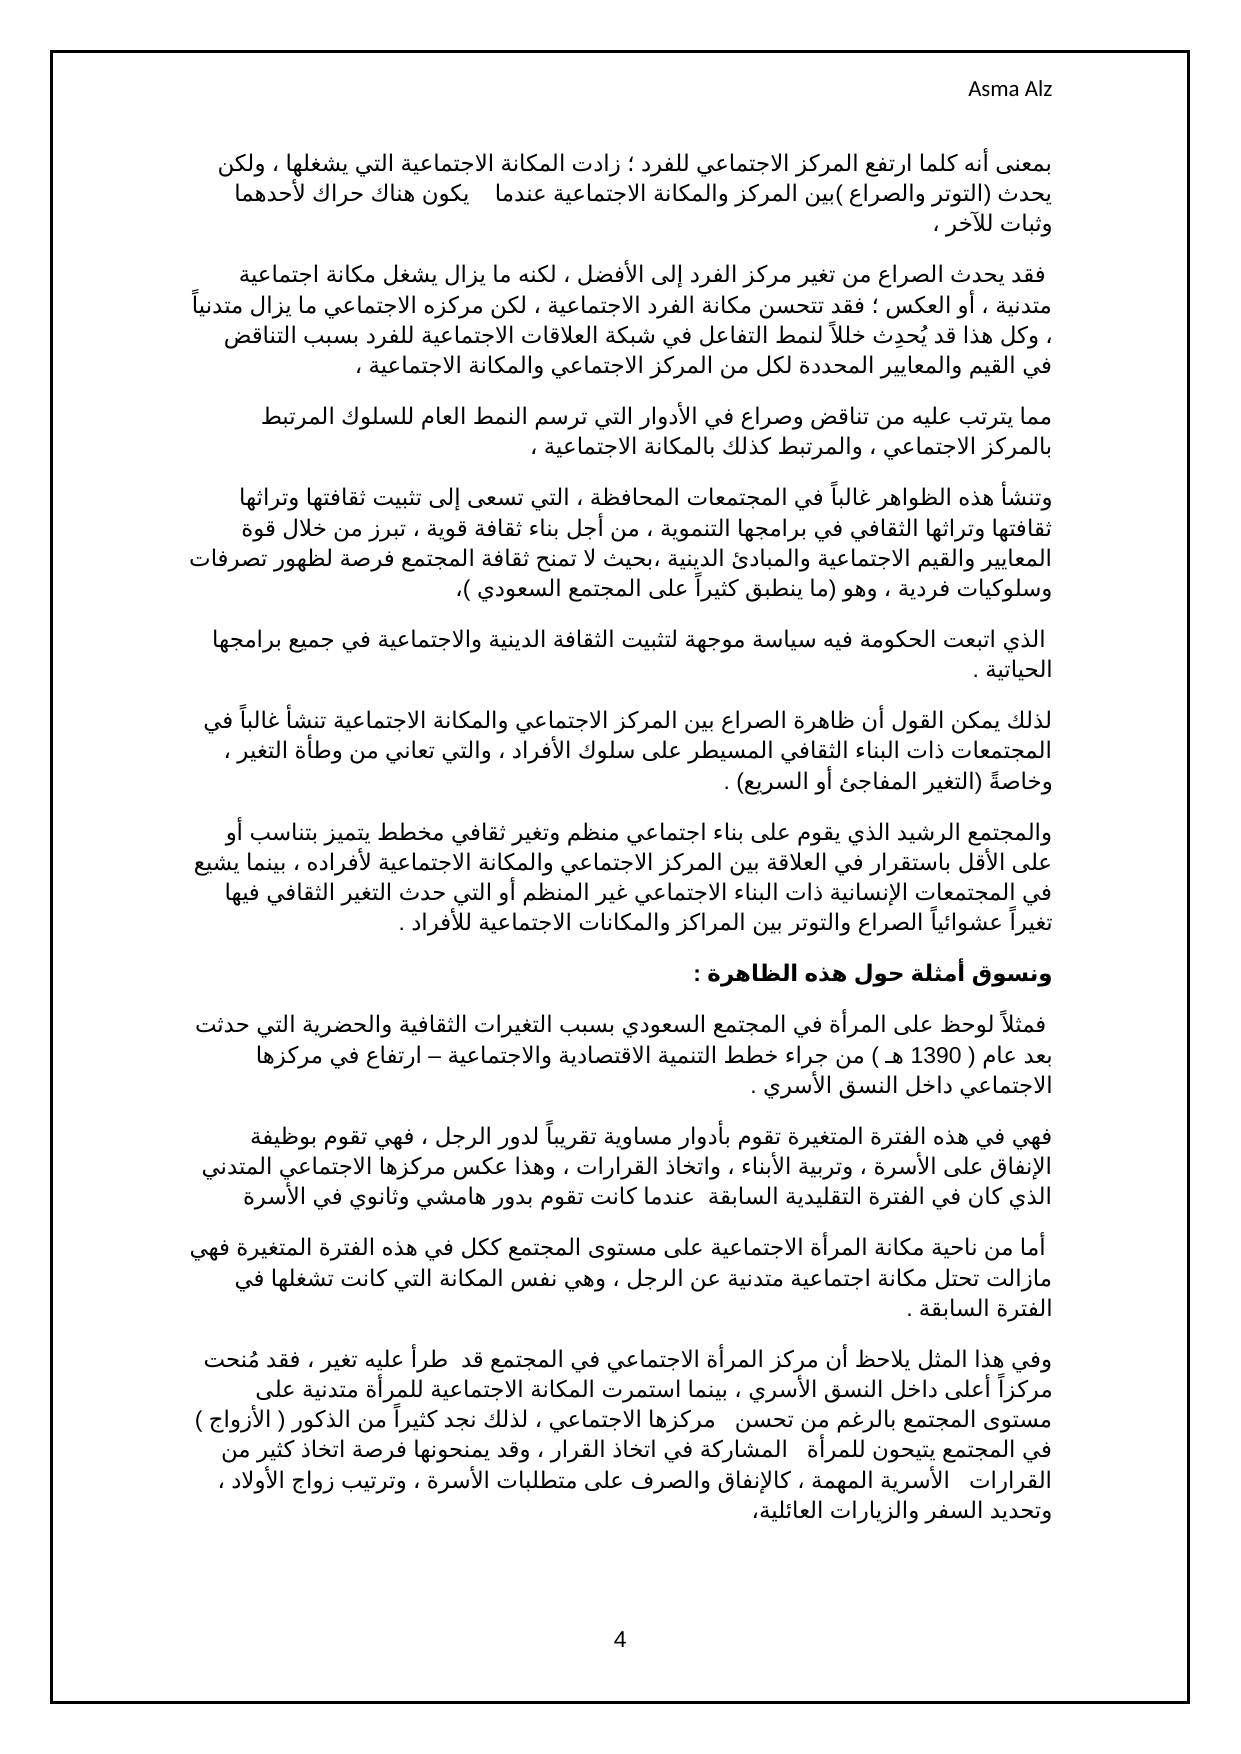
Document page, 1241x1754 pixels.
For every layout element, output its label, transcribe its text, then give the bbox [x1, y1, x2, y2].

text فهي في هذه الفترة المتغيرة تقوم بأدوار مساوية تقريباً لدور الرجل ، فهي تقوم بوظيفة الإنفاق على الأسرة ، وتربية الأبناء ، واتخاذ القرارات ، وهذا عكس مركزها الاجتماعي المتدني الذي كان في الفترة التقليدية السابقة عندما كانت تقوم بدور هامشي وثانوي في الأسرة [187, 1123, 1053, 1210]
text لذلك يمكن القول أن ظاهرة الصراع بين المركز الاجتماعي والمكانة الاجتماعية تنشأ غالباً في المجتمعات ذات البناء الثقافي المسيطر على سلوك الأفراد ، والتي تعاني من وطأة التغير ، وخاصةً (التغير المفاجئ أو السريع) . [187, 707, 1053, 794]
text فقد يحدث الصراع من تغير مركز الفرد إلى الأفضل ، لكنه ما يزال يشغل مكانة اجتماعية متدنية ، أو العكس ؛ فقد تتحسن مكانة الفرد الاجتماعية ، لكن مركزه الاجتماعي ما يزال متدنياً ، وكل هذا قد يُحدِث خللاً لنمط التفاعل في شبكة العلاقات الاجتماعية للفرد بسبب التناقض في القيم والمعايير المحددة لكل من المركز الاجتماعي والمكانة الاجتماعية ، [187, 261, 1053, 378]
text بمعنى أنه كلما ارتفع المركز الاجتماعي للفرد ؛ زادت المكانة الاجتماعية التي يشغلها ، ولكن يحدث (التوتر والصراع )بين المركز والمكانة الاجتماعية عندما يكون هناك حراك لأحدهما وثبات للآخر ، [187, 150, 1053, 237]
text ونسوق أمثلة حول هذه الظاهرة : [187, 960, 1053, 987]
text أما من ناحية مكانة المرأة الاجتماعية على مستوى المجتمع ككل في هذه الفترة المتغيرة فهي مازالت تحتل مكانة اجتماعية متدنية عن الرجل ، وهي نفس المكانة التي كانت تشغلها في الفترة السابقة . [187, 1234, 1053, 1321]
text الذي اتبعت الحكومة فيه سياسة موجهة لتثبيت الثقافة الدينية والاجتماعية في جميع برامجها الحياتية . [187, 626, 1053, 683]
text مما يترتب عليه من تناقض وصراع في الأدوار التي ترسم النمط العام للسلوك المرتبط بالمركز الاجتماعي ، والمرتبط كذلك بالمكانة الاجتماعية ، [187, 403, 1053, 460]
text وفي هذا المثل يلاحظ أن مركز المرأة الاجتماعي في المجتمع قد طرأ عليه تغير ، فقد مُنحت مركزاً أعلى داخل النسق الأسري ، بينما استمرت المكانة الاجتماعية للمرأة متدنية على مستوى المجتمع بالرغم من تحسن مركزها الاجتماعي ، لذلك نجد كثيراً من الذكور ( الأزواج ) في المجتمع يتيحون للمرأة المشاركة في اتخاذ القرار ، وقد يمنحونها فرصة اتخاذ كثير من القرارات الأسرية المهمة ، كالإنفاق والصرف على متطلبات الأسرة ، وترتيب زواج الأولاد ، وتحديد السفر والزيارات العائلية، [187, 1346, 1053, 1523]
text والمجتمع الرشيد الذي يقوم على بناء اجتماعي منظم وتغير ثقافي مخطط يتميز بتناسب أو على الأقل باستقرار في العلاقة بين المركز الاجتماعي والمكانة الاجتماعية لأفراده ، بينما يشيع في المجتمعات الإنسانية ذات البناء الاجتماعي غير المنظم أو التي حدث التغير الثقافي فيها تغيراً عشوائياً الصراع والتوتر بين المراكز والمكانات الاجتماعية للأفراد . [187, 819, 1053, 936]
text فمثلاً لوحظ على المرأة في المجتمع السعودي بسبب التغيرات الثقافية والحضرية التي حدثت بعد عام ( 1390 هـ ) من جراء خطط التنمية الاقتصادية والاجتماعية – ارتفاع في مركزها الاجتماعي داخل النسق الأسري . [187, 1011, 1053, 1098]
text وتنشأ هذه الظواهر غالباً في المجتمعات المحافظة ، التي تسعى إلى تثبيت ثقافتها وتراثها ثقافتها وتراثها الثقافي في برامجها التنموية ، من أجل بناء ثقافة قوية ، تبرز من خلال قوة المعايير والقيم الاجتماعية والمبادئ الدينية ،بحيث لا تمنح ثقافة المجتمع فرصة لظهور تصرفات وسلوكيات فردية ، وهو (ما ينطبق كثيراً على المجتمع السعودي )، [187, 484, 1053, 601]
